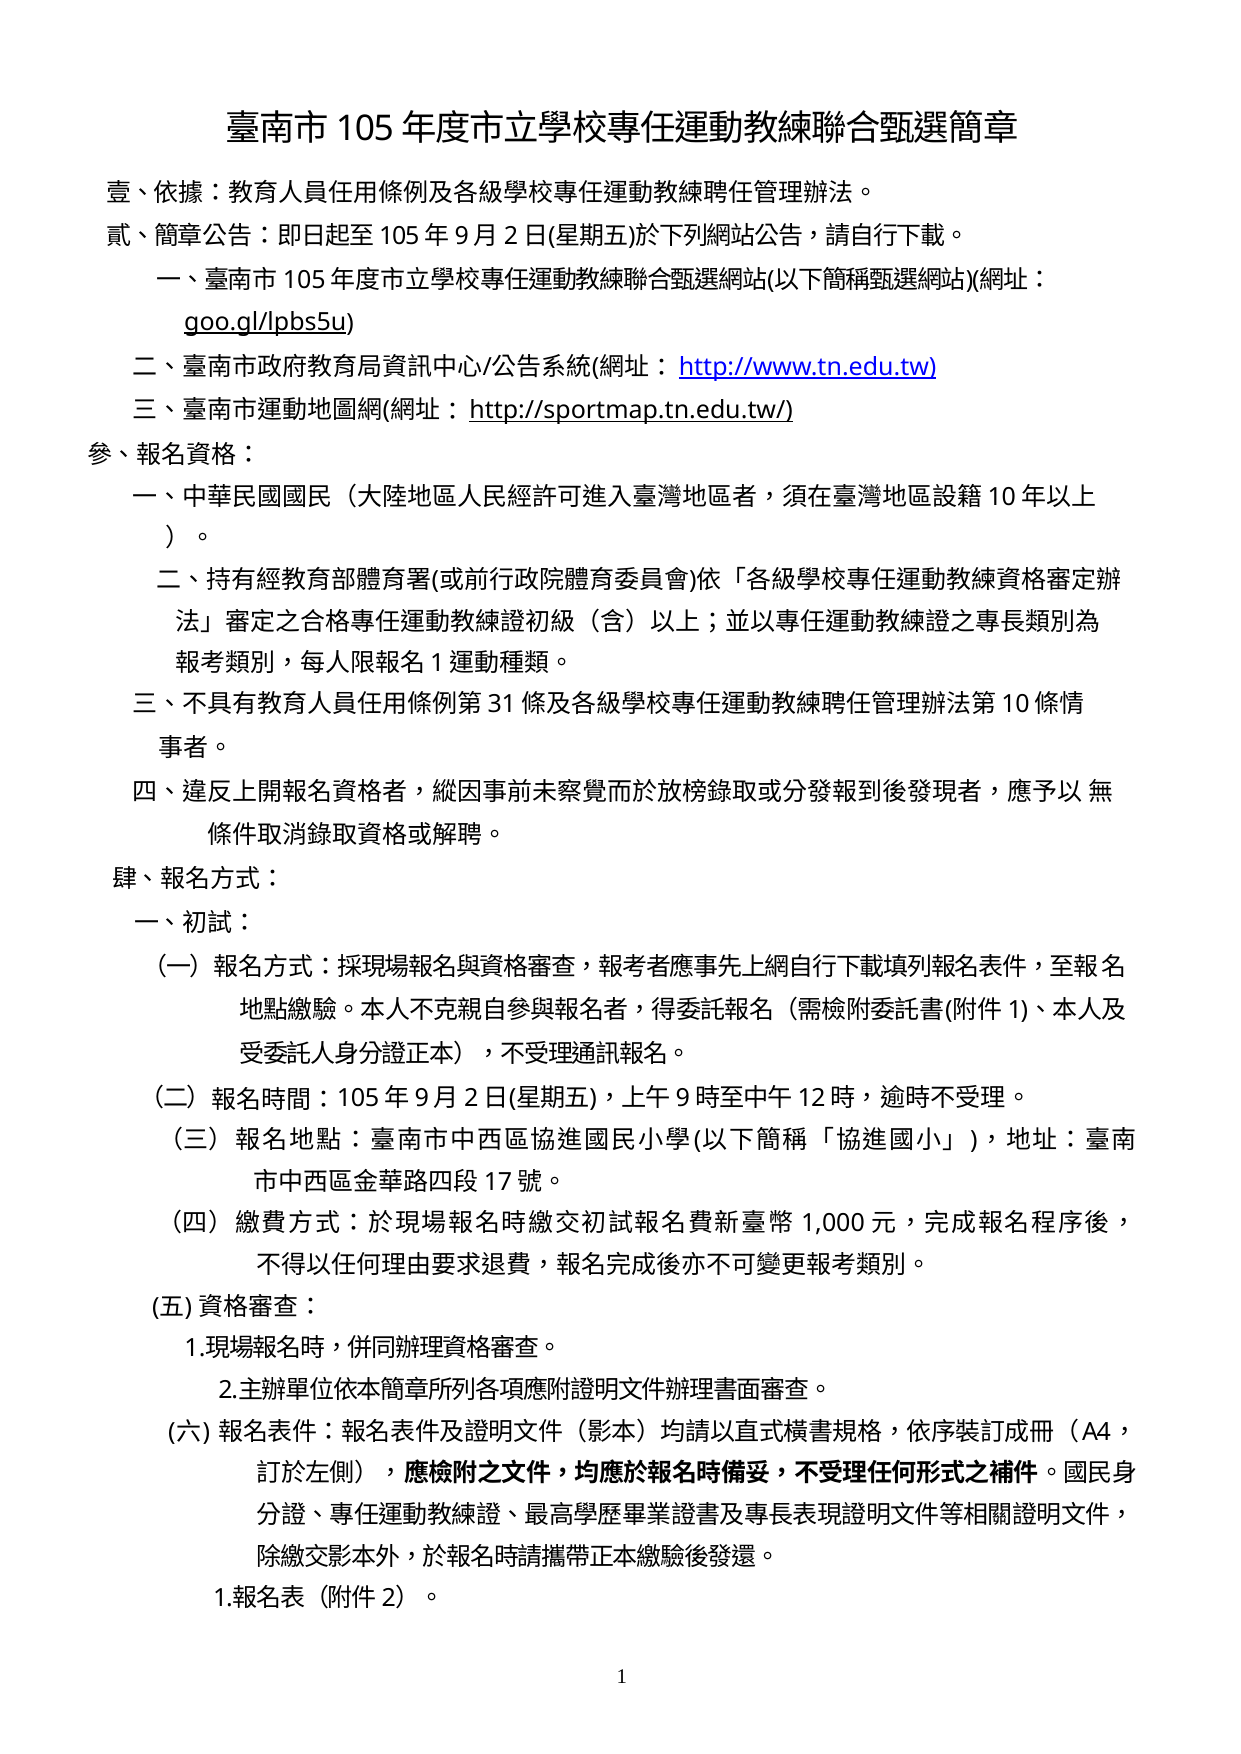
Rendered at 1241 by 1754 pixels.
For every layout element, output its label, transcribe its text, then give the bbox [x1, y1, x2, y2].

text 四、違反上開報名資格者，縱因事前未察覺而於放榜錄取或分發報到後發現者，應予以 無條件取消錄取資格或解聘。 [106, 767, 1132, 855]
text （三）報名地點：臺南市中西區協進國民小學(以下簡稱「協進國小」)，地址：臺南 市中西區金華路四段17號。 [114, 1115, 1137, 1198]
text （四）繳費方式：於現場報名時繳交初試報名費新臺幣1,000元，完成報名程序後， 不得以任何理由要求退費，報名完成後亦不可變更報考類別。 [106, 1198, 1137, 1282]
text (五) 資格審查： [106, 1282, 1137, 1323]
text 三、臺南市運動地圖網(網址： http://sportmap.tn.edu.tw/) [106, 387, 1137, 430]
text goo.gl/lpbs5u) [156, 299, 1137, 343]
text 1.報名表（附件2）。 [181, 1573, 1137, 1615]
text 法」審定之合格專任運動教練證初級（含）以上；並以專任運動教練證之專長類別為 [149, 597, 1142, 638]
text 二、臺南市政府教育局資訊中心/公告系統(網址： http://www.tn.edu.tw) [106, 343, 1137, 387]
text 2.主辦單位依本簡章所列各項應附證明文件辦理書面審查。 [181, 1365, 1137, 1407]
text 三、不具有教育人員任用條例第31條及各級學校專任運動教練聘任管理辦法第10條情 [106, 680, 1132, 724]
text 1.現場報名時，併同辦理資格審查。 [106, 1323, 1137, 1365]
text (六) 報名表件：報名表件及證明文件（影本）均請以直式橫書規格，依序裝訂成冊（A4， 訂於左側），應檢附之文件，均應於報名時備妥，不受理任何形式之補件。國民身 分證、專任運動教練證、最高學歷畢業證書及專長表現證明文件等相關證明文件， 除繳交影本外，於報名時請攜帶正本繳驗後發還。 [131, 1407, 1137, 1573]
text 參、報名資格： [65, 430, 1137, 472]
text 報考類別，每人限報名1運動種類。 [149, 638, 1142, 680]
text 二、持有經教育部體育署(或前行政院體育委員會)依「各級學校專任運動教練資格審定辦 [106, 555, 1142, 597]
text 一、臺南市105年度市立學校專任運動教練聯合甄選網站(以下簡稱甄選網站)(網址： [156, 256, 1137, 299]
text 肆、報名方式： [112, 855, 1139, 898]
text 貳、簡章公告：即日起至105年9月2日(星期五)於下列網站公告，請自行下載。 [106, 212, 1137, 256]
text 事者。 [106, 724, 1132, 767]
text ）。 [106, 513, 1137, 555]
text 一、中華民國國民（大陸地區人民經許可進入臺灣地區者，須在臺灣地區設籍10年以上 [106, 472, 1137, 513]
text 一、初試： [106, 898, 1139, 942]
text 壹、依據：教育人員任用條例及各級學校專任運動教練聘任管理辦法。 [106, 168, 1140, 212]
text 臺南市105年度市立學校專任運動教練聯合甄選簡章 [106, 81, 1137, 168]
text （二）報名時間：105年9月2日(星期五)，上午9時至中午12時，逾時不受理。 [106, 1073, 1137, 1115]
text （一）報名方式：採現場報名與資格審查，報考者應事先上網自行下載填列報名表件，至報 名地點繳驗。本人不克親自參與報名者，得委託報名（需檢附委託書(附件1)、本人及受委託人身分證正本），不受理通訊報名。 [109, 943, 1126, 1073]
